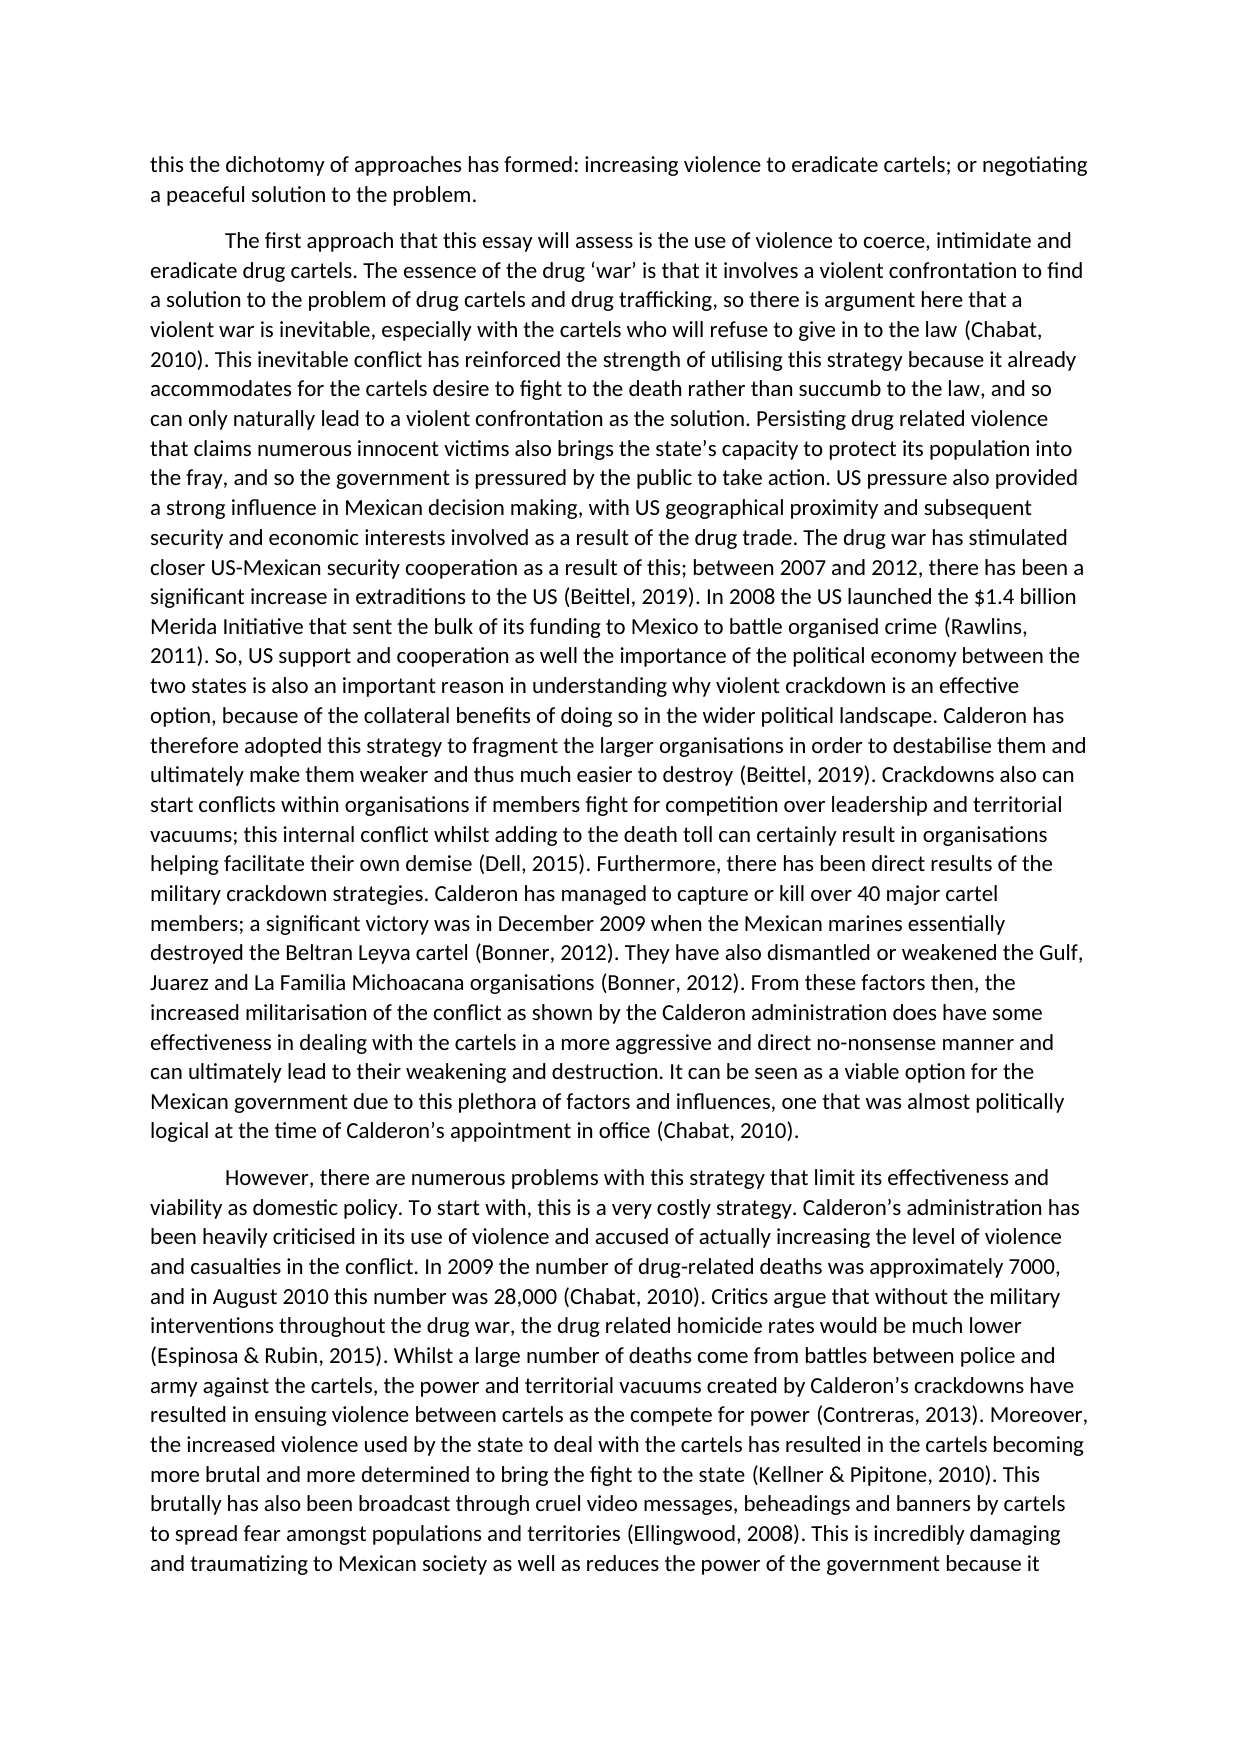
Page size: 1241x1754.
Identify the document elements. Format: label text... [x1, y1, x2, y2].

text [150, 150, 1090, 208]
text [150, 1163, 1090, 1577]
text The first approach that this essay will assess is the use of violence to coerce, intimidate and eradicate drug cartels. The essence of the drug ‘war’ is that it involves a violent confrontation to find a solution to the problem of drug cartels and drug trafficking, so there is argument here that a violent war is inevitable, especially with the cartels who will refuse to give in to the law . This inevitable conflict has reinforced the strength of utilising this strategy because it already accommodates for the cartels desire to fight to the death rather than succumb to the law, and so can only naturally lead to a violent confrontation as the solution. Persisting drug related violence that claims numerous innocent victims also brings the state’s capacity to protect its population into the fray, and so the government is pressured by the public to take action. US pressure also provided a strong influence in Mexican decision making, with US geographical proximity and subsequent security and economic interests involved as a result of the drug trade. The drug war has stimulated closer US-Mexican security cooperation as a result of this; between 2007 and 2012, there has been a significant increase in extraditions to the US . In 2008 the US launched the $1.4 billion Merida Initiative that sent the bulk of its funding to Mexico to battle organised crime . So, US support and cooperation as well the importance of the political economy between the two states is also an important reason in understanding why violent crackdown is an effective option, because of the collateral benefits of doing so in the wider political landscape. Calderon has therefore adopted this strategy to fragment the larger organisations in order to destabilise them and ultimately make them weaker and thus much easier to destroy . Crackdowns also can start conflicts within organisations if members fight for competition over leadership and territorial vacuums; this internal conflict whilst adding to the death toll can certainly result in organisations helping facilitate their own demise . Furthermore, there has been direct results of the military crackdown strategies. Calderon has managed to capture or kill over 40 major cartel members; a significant victory was in December 2009 when the Mexican marines essentially destroyed the Beltran Leyva cartel . They have also dismantled or weakened the Gulf, Juarez and La Familia Michoacana organisations. From these factors then, the increased militarisation of the conflict as shown by the Calderon administration does have some effectiveness in dealing with the cartels in a more aggressive and direct no-nonsense manner and can ultimately lead to their weakening and destruction. It can be seen as a viable option for the Mexican government due to this plethora of factors and influences, one that was almost politically logical at the time of Calderon’s appointment in office . [150, 226, 1090, 1145]
